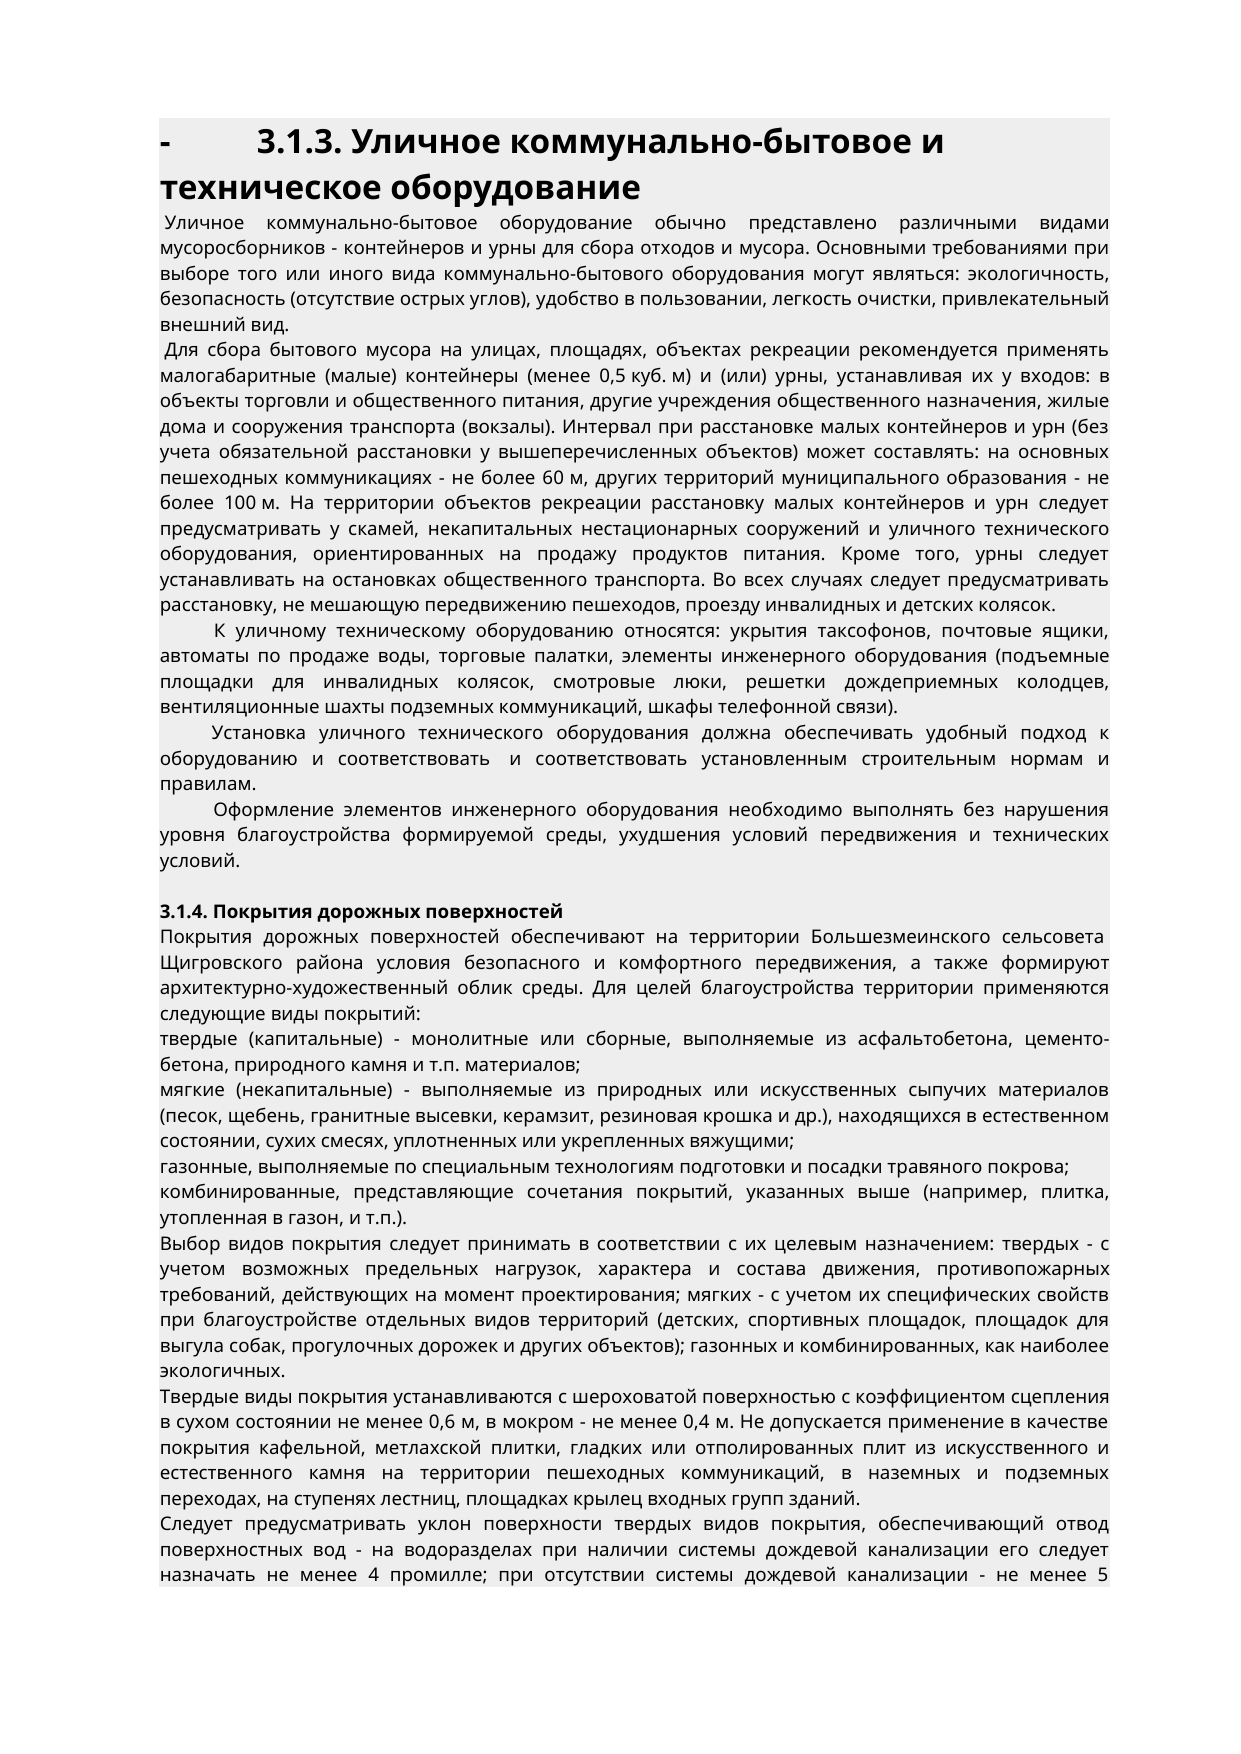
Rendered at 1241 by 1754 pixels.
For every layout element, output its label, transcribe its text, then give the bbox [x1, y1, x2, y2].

text Установка уличного технического оборудования должна обеспечивать удобный подход к оборудованию и соответствовать и соответствовать установленным строительным нормам и правилам. [159, 719, 1110, 796]
text газонные, выполняемые по специальным технологиям подготовки и посадки травяного покрова; [159, 1153, 1110, 1179]
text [159, 1511, 1110, 1587]
text комбинированные, представляющие сочетания покрытий, указанных выше (например, плитка, утопленная в газон, и т.п.). [159, 1179, 1110, 1230]
subtitle - 3.1.3. Уличное коммунально-бытовое и техническое оборудование [159, 118, 1110, 209]
text 3.1.4. Покрытия дорожных поверхностей [159, 898, 1110, 923]
text Оформление элементов инженерного оборудования необходимо выполнять без нарушения уровня благоустройства формируемой среды, ухудшения условий передвижения и технических условий. [159, 796, 1110, 872]
text Для сбора бытового мусора на улицах, площадях, объектах рекреации рекомендуется применять малогабаритные (малые) контейнеры (менее 0,5 куб. м) и (или) урны, устанавливая их у входов: в объекты торговли и общественного питания, другие учреждения общественного назначения, жилые дома и сооружения транспорта (вокзалы). Интервал при расстановке малых контейнеров и урн (без учета обязательной расстановки у вышеперечисленных объектов) может составлять: на основных пешеходных коммуникациях - не более 60 м, других территорий муниципального образования - не более 100 м. На территории объектов рекреации расстановку малых контейнеров и урн следует предусматривать у скамей, некапитальных нестационарных сооружений и уличного технического оборудования, ориентированных на продажу продуктов питания. Кроме того, урны следует устанавливать на остановках общественного транспорта. Во всех случаях следует предусматривать расстановку, не мешающую передвижению пешеходов, проезду инвалидных и детских колясок. [159, 337, 1110, 617]
text Твердые виды покрытия устанавливаются с шероховатой поверхностью с коэффициентом сцепления в сухом состоянии не менее 0,6 м, в мокром - не менее 0,4 м. Не допускается применение в качестве покрытия кафельной, метлахской плитки, гладких или отполированных плит из искусственного и естественного камня на территории пешеходных коммуникаций, в наземных и подземных переходах, на ступенях лестниц, площадках крылец входных групп зданий. [159, 1383, 1110, 1511]
text Уличное коммунально-бытовое оборудование обычно представлено различными видами мусоросборников - контейнеров и урны для сбора отходов и мусора. Основными требованиями при выборе того или иного вида коммунально-бытового оборудования могут являться: экологичность, безопасность (отсутствие острых углов), удобство в пользовании, легкость очистки, привлекательный внешний вид. [159, 209, 1110, 337]
text твердые (капитальные) - монолитные или сборные, выполняемые из асфальтобетона, цементо-бетона, природного камня и т.п. материалов; [159, 1026, 1110, 1077]
text Выбор видов покрытия следует принимать в соответствии с их целевым назначением: твердых - с учетом возможных предельных нагрузок, характера и состава движения, противопожарных требований, действующих на момент проектирования; мягких - с учетом их специфических свойств при благоустройстве отдельных видов территорий (детских, спортивных площадок, площадок для выгула собак, прогулочных дорожек и других объектов); газонных и комбинированных, как наиболее экологичных. [159, 1230, 1110, 1383]
text мягкие (некапитальные) - выполняемые из природных или искусственных сыпучих материалов (песок, щебень, гранитные высевки, керамзит, резиновая крошка и др.), находящихся в естественном состоянии, сухих смесях, уплотненных или укрепленных вяжущими; [159, 1077, 1110, 1153]
text К уличному техническому оборудованию относятся: укрытия таксофонов, почтовые ящики, автоматы по продаже воды, торговые палатки, элементы инженерного оборудования (подъемные площадки для инвалидных колясок, смотровые люки, решетки дождеприемных колодцев, вентиляционные шахты подземных коммуникаций, шкафы телефонной связи). [159, 617, 1110, 719]
text Покрытия дорожных поверхностей обеспечивают на территории Большезмеинского сельсовета Щигровского района условия безопасного и комфортного передвижения, а также формируют архитектурно-художественный облик среды. Для целей благоустройства территории применяются следующие виды покрытий: [159, 923, 1110, 1026]
